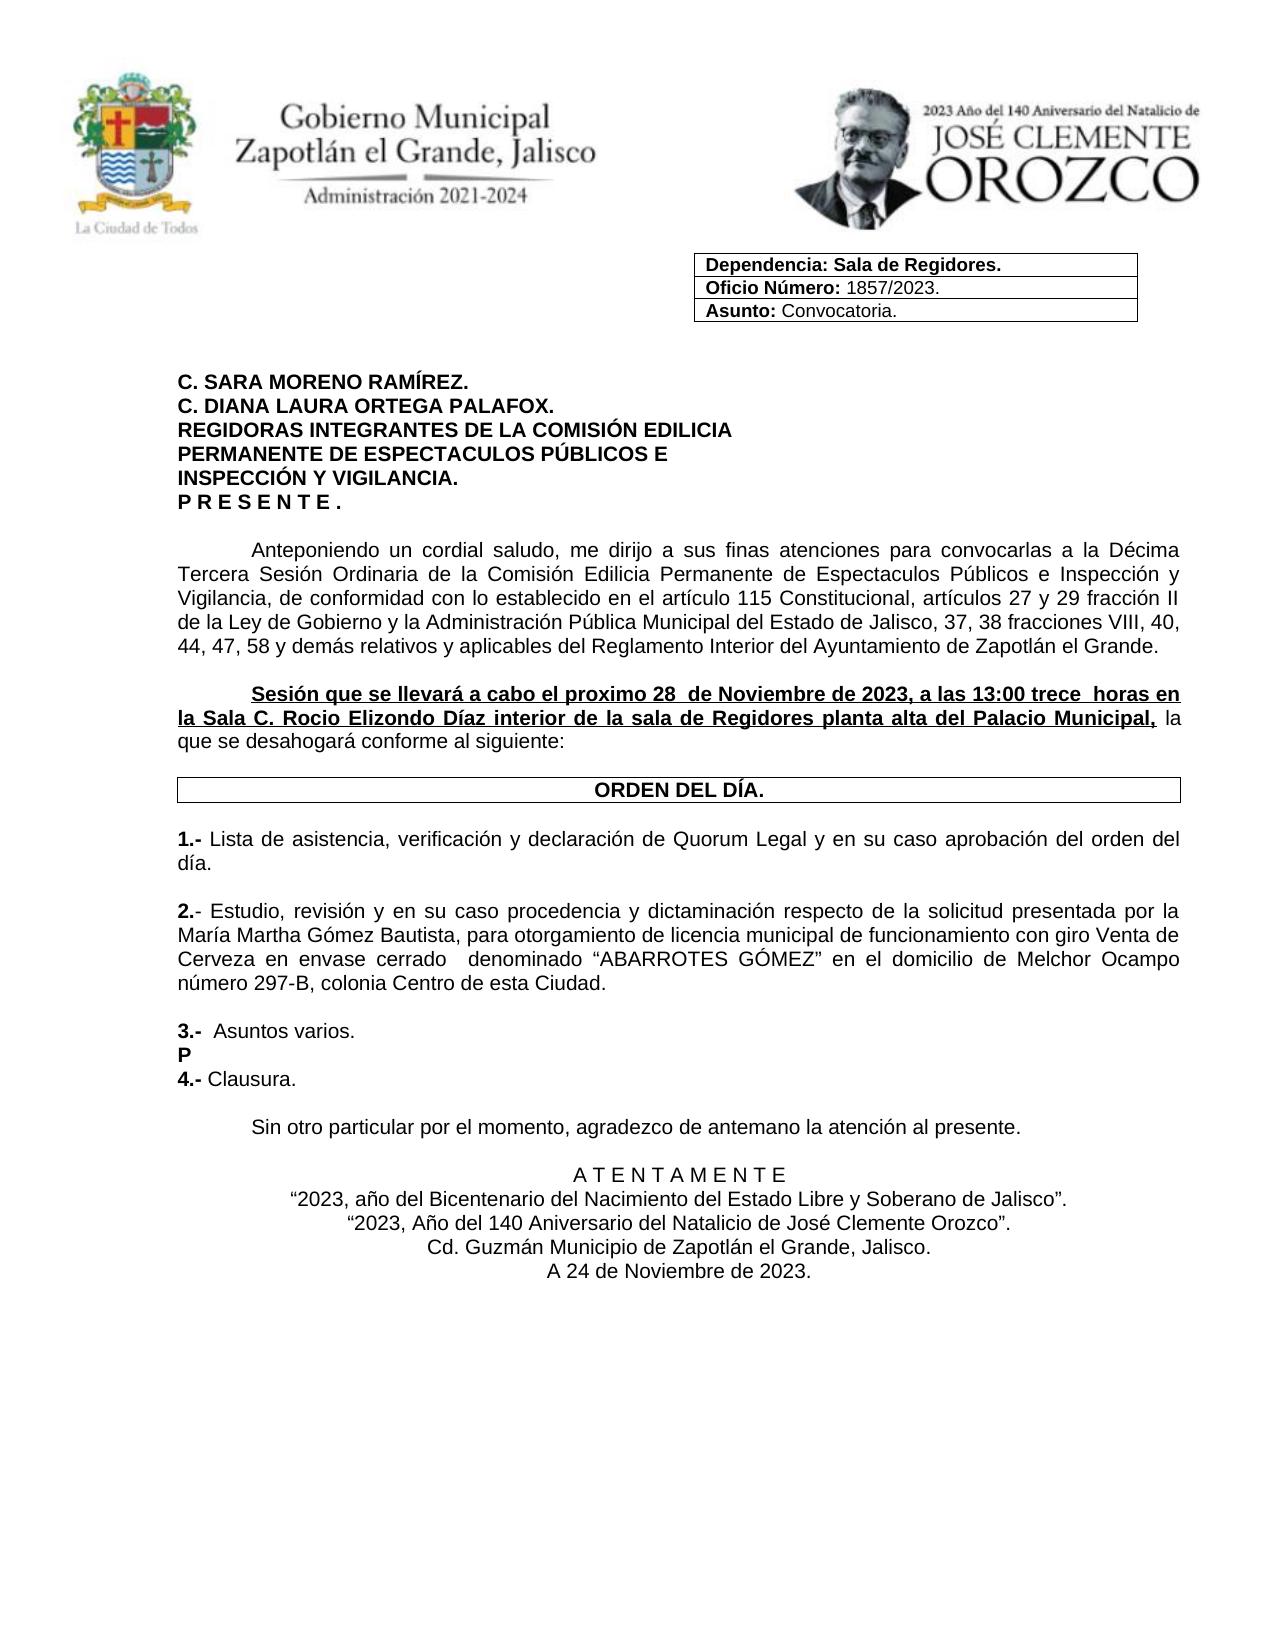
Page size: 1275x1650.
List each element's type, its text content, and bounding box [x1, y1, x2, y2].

text “2023, Año del 140 Aniversario del Natalicio de José Clemente Orozco”. [177, 1211, 1181, 1234]
text “2023, año del Bicentenario del Nacimiento del Estado Libre y Soberano de Jalisco”. [177, 1187, 1181, 1211]
picture [15, 46, 1254, 254]
text 4.- Clausura. [177, 1067, 1181, 1091]
table_cell Oficio Número: 1857/2023. [695, 277, 1137, 298]
text 3.- Asuntos varios. [177, 1019, 1181, 1043]
text C. SARA MORENO RAMÍREZ. [177, 370, 1181, 394]
text 2.- Estudio, revisión y en su caso procedencia y dictaminación respecto de la solicitud presentada por la María Martha Gómez Bautista, para otorgamiento de licencia municipal de funcionamiento con giro Venta de Cerveza en envase cerrado denominado “ABARROTES GÓMEZ” en el domicilio de Melchor Ocampo número 297-B, colonia Centro de esta Ciudad. [177, 899, 1181, 995]
text INSPECCIÓN Y VIGILANCIA. [177, 466, 1181, 490]
text P R E S E N T E . [177, 490, 1181, 514]
text P [177, 1043, 1181, 1067]
text Sesión que se llevará a cabo el proximo 28 de Noviembre de 2023, a las 13:00 trece horas en la Sala C. Rocio Elizondo Díaz interior de la sala de Regidores planta alta del Palacio Municipal, la que se desahogará conforme al siguiente: [177, 681, 1181, 753]
text C. DIANA LAURA ORTEGA PALAFOX. [177, 394, 1181, 418]
text Anteponiendo un cordial saludo, me dirijo a sus finas atenciones para convocarlas a la Décima Tercera Sesión Ordinaria de la Comisión Edilicia Permanente de Espectaculos Públicos e Inspección y Vigilancia, de conformidad con lo establecido en el artículo 115 Constitucional, artículos 27 y 29 fracción II de la Ley de Gobierno y la Administración Pública Municipal del Estado de Jalisco, 37, 38 fracciones VIII, 40, 44, 47, 58 y demás relativos y aplicables del Reglamento Interior del Ayuntamiento de Zapotlán el Grande. [177, 538, 1181, 657]
text A 24 de Noviembre de 2023. [177, 1258, 1181, 1282]
text Cd. Guzmán Municipio de Zapotlán el Grande, Jalisco. [177, 1234, 1181, 1258]
text REGIDORAS INTEGRANTES DE LA COMISIÓN EDILICIA [177, 418, 1181, 442]
text 1.- Lista de asistencia, verificación y declaración de Quorum Legal y en su caso aprobación del orden del día. [177, 827, 1181, 875]
table_header ORDEN DEL DÍA. [178, 778, 1180, 802]
table_header Dependencia: Sala de Regidores. [695, 254, 1137, 276]
text Sin otro particular por el momento, agradezco de antemano la atención al presente. [177, 1115, 1181, 1139]
text A T E N T A M E N T E [177, 1163, 1181, 1187]
table_cell Asunto: Convocatoria. [695, 299, 1137, 321]
text PERMANENTE DE ESPECTACULOS PÚBLICOS E [177, 442, 1181, 466]
